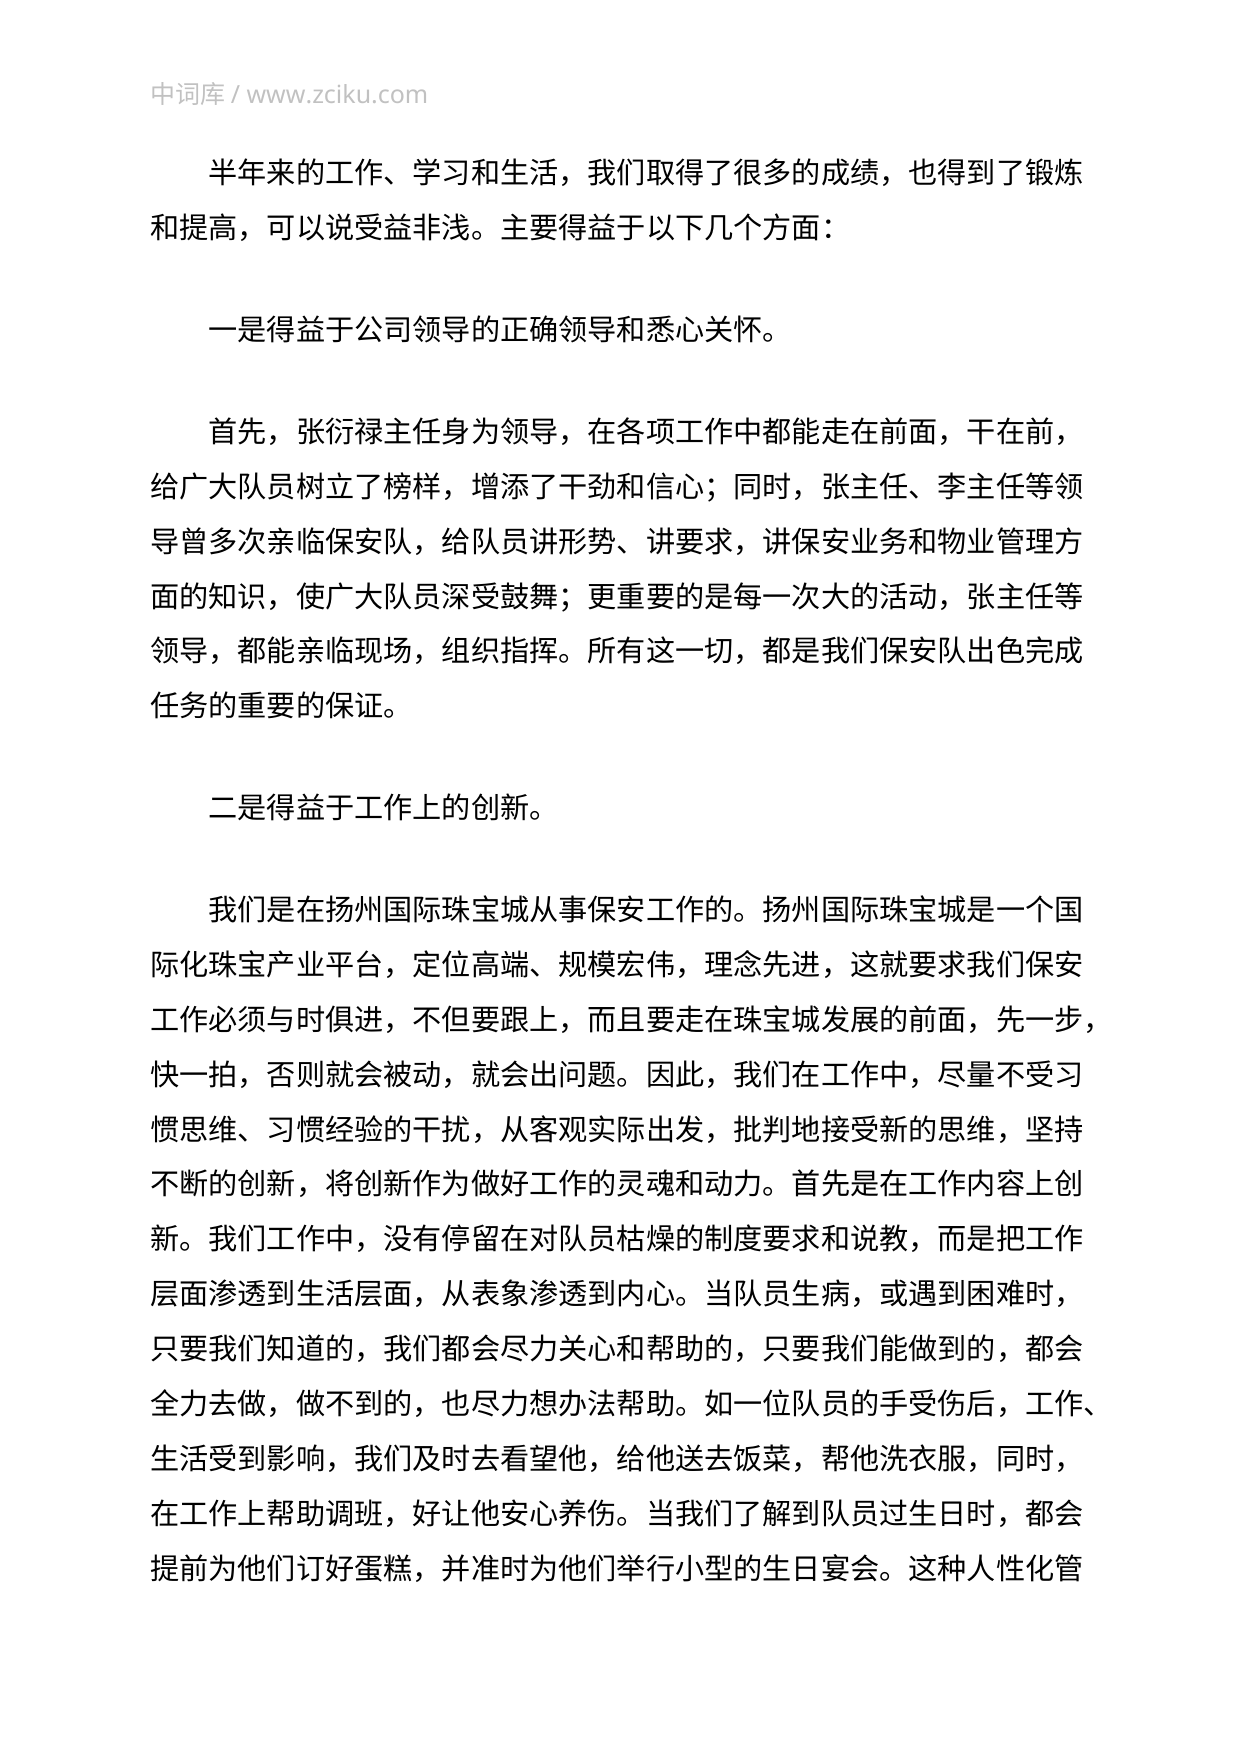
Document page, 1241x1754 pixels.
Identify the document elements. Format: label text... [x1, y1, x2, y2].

text 半年来的工作、学习和生活，我们取得了很多的成绩，也得到了锻炼和提高，可以说受益非浅。主要得益于以下几个方面： [150, 150, 1090, 247]
text 首先，张衍禄主任身为领导，在各项工作中都能走在前面，干在前，给广大队员树立了榜样，增添了干劲和信心；同时，张主任、李主任等领导曾多次亲临保安队，给队员讲形势、讲要求，讲保安业务和物业管理方面的知识，使广大队员深受鼓舞；更重要的是每一次大的活动，张主任等领导，都能亲临现场，组织指挥。所有这一切，都是我们保安队出色完成任务的重要的保证。 [150, 408, 1090, 725]
text 二是得益于工作上的创新。 [150, 785, 1090, 827]
text 一是得益于公司领导的正确领导和悉心关怀。 [150, 307, 1090, 349]
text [150, 886, 1090, 1587]
